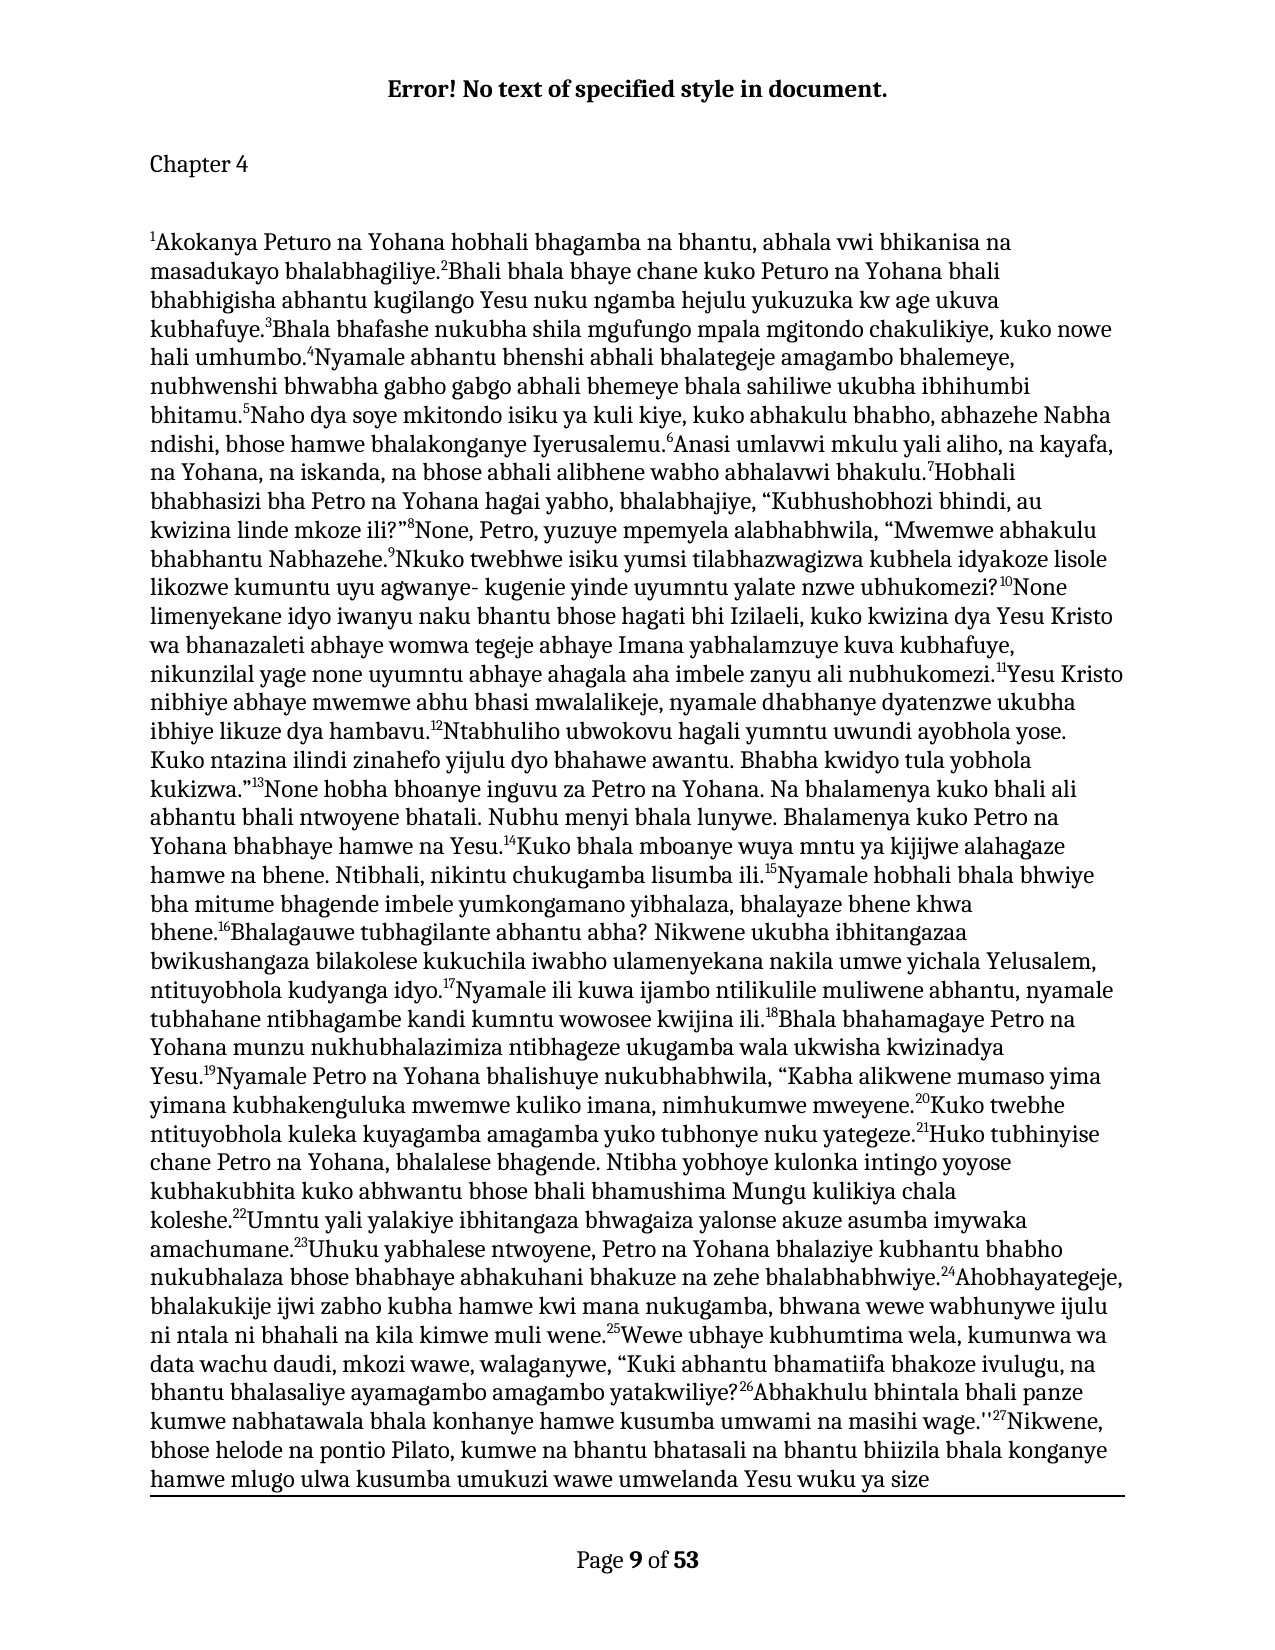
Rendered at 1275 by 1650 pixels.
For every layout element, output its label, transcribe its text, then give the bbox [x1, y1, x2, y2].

text Chapter 4 [150, 150, 1125, 207]
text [150, 228, 1125, 1495]
